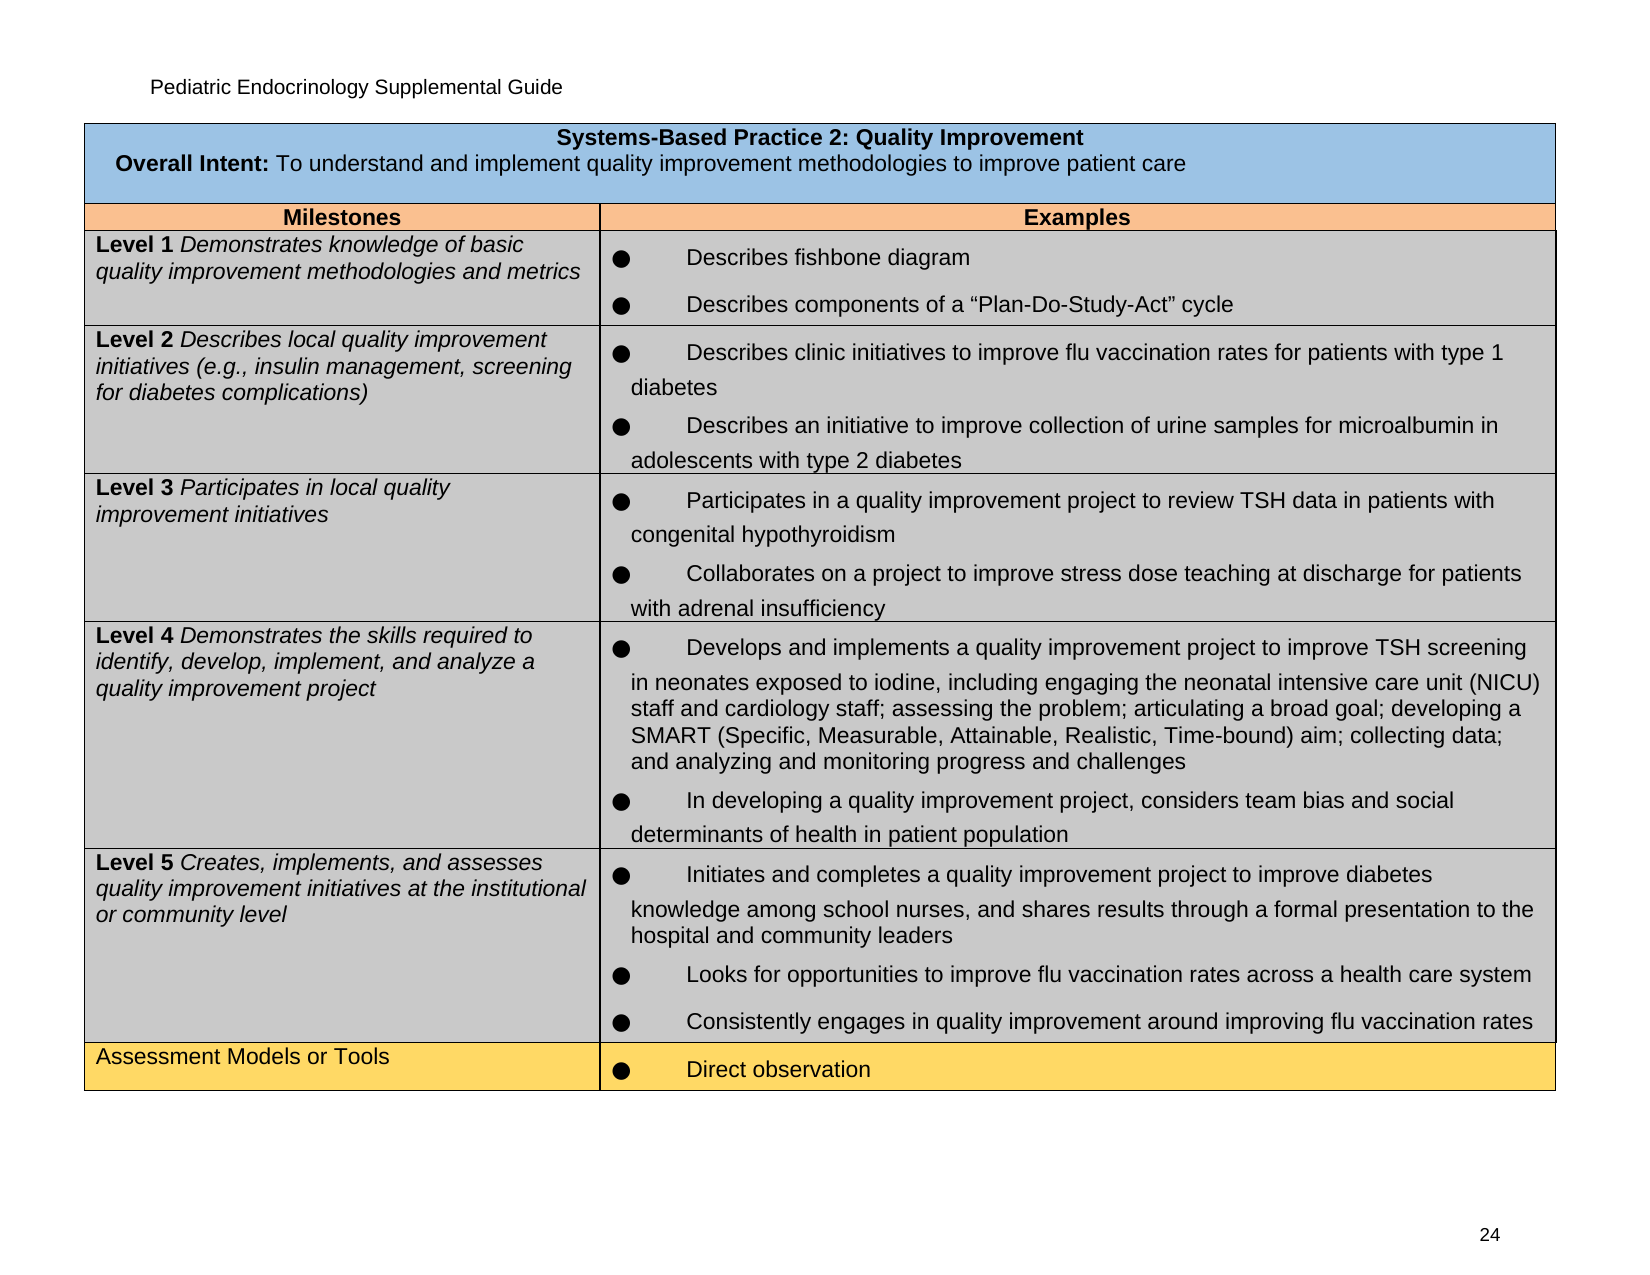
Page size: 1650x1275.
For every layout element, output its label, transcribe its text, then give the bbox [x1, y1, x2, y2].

table_cell Level 3 Participates in local quality improvement initiatives [85, 474, 599, 621]
table_cell Milestones [85, 204, 599, 230]
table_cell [601, 1043, 1555, 1090]
table_cell Initiates and completes a quality improvement project to improve diabetes knowledge among school nurses, and shares results through a formal presentation to the hospital and community leaders Looks for opportunities to improve flu vaccination rates across a health care system Consistently engages in quality improvement around improving flu vaccination rates [601, 849, 1555, 1042]
table_cell Participates in a quality improvement project to review TSH data in patients with congenital hypothyroidism Collaborates on a project to improve stress dose teaching at discharge for patients with adrenal insufficiency [601, 474, 1555, 621]
table_cell Level 4 Demonstrates the skills required to identify, develop, implement, and analyze a quality improvement project [85, 622, 599, 848]
table_cell Level 1 Demonstrates knowledge of basic quality improvement methodologies and metrics [85, 231, 599, 325]
table_cell Develops and implements a quality improvement project to improve TSH screening in neonates exposed to iodine, including engaging the neonatal intensive care unit (NICU) staff and cardiology staff; assessing the problem; articulating a broad goal; developing a SMART (Specific, Measurable, Attainable, Realistic, Time-bound) aim; collecting data; and analyzing and monitoring progress and challenges In developing a quality improvement project, considers team bias and social determinants of health in patient population [601, 622, 1555, 848]
table_cell Describes clinic initiatives to improve flu vaccination rates for patients with type 1 diabetes Describes an initiative to improve collection of urine samples for microalbumin in adolescents with type 2 diabetes [601, 326, 1555, 473]
table_cell Level 5 Creates, implements, and assesses quality improvement initiatives at the institutional or community level [85, 849, 599, 1042]
table_cell Examples [601, 204, 1555, 230]
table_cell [85, 1043, 599, 1090]
table_header Systems-Based Practice 2: Quality Improvement Overall Intent: To understand and implement quality improvement methodologies to improve patient care [85, 124, 1555, 203]
table_cell Level 2 Describes local quality improvement initiatives (e.g., insulin management, screening for diabetes complications) [85, 326, 599, 473]
table_cell Describes fishbone diagram Describes components of a “Plan-Do-Study-Act” cycle [601, 231, 1555, 325]
